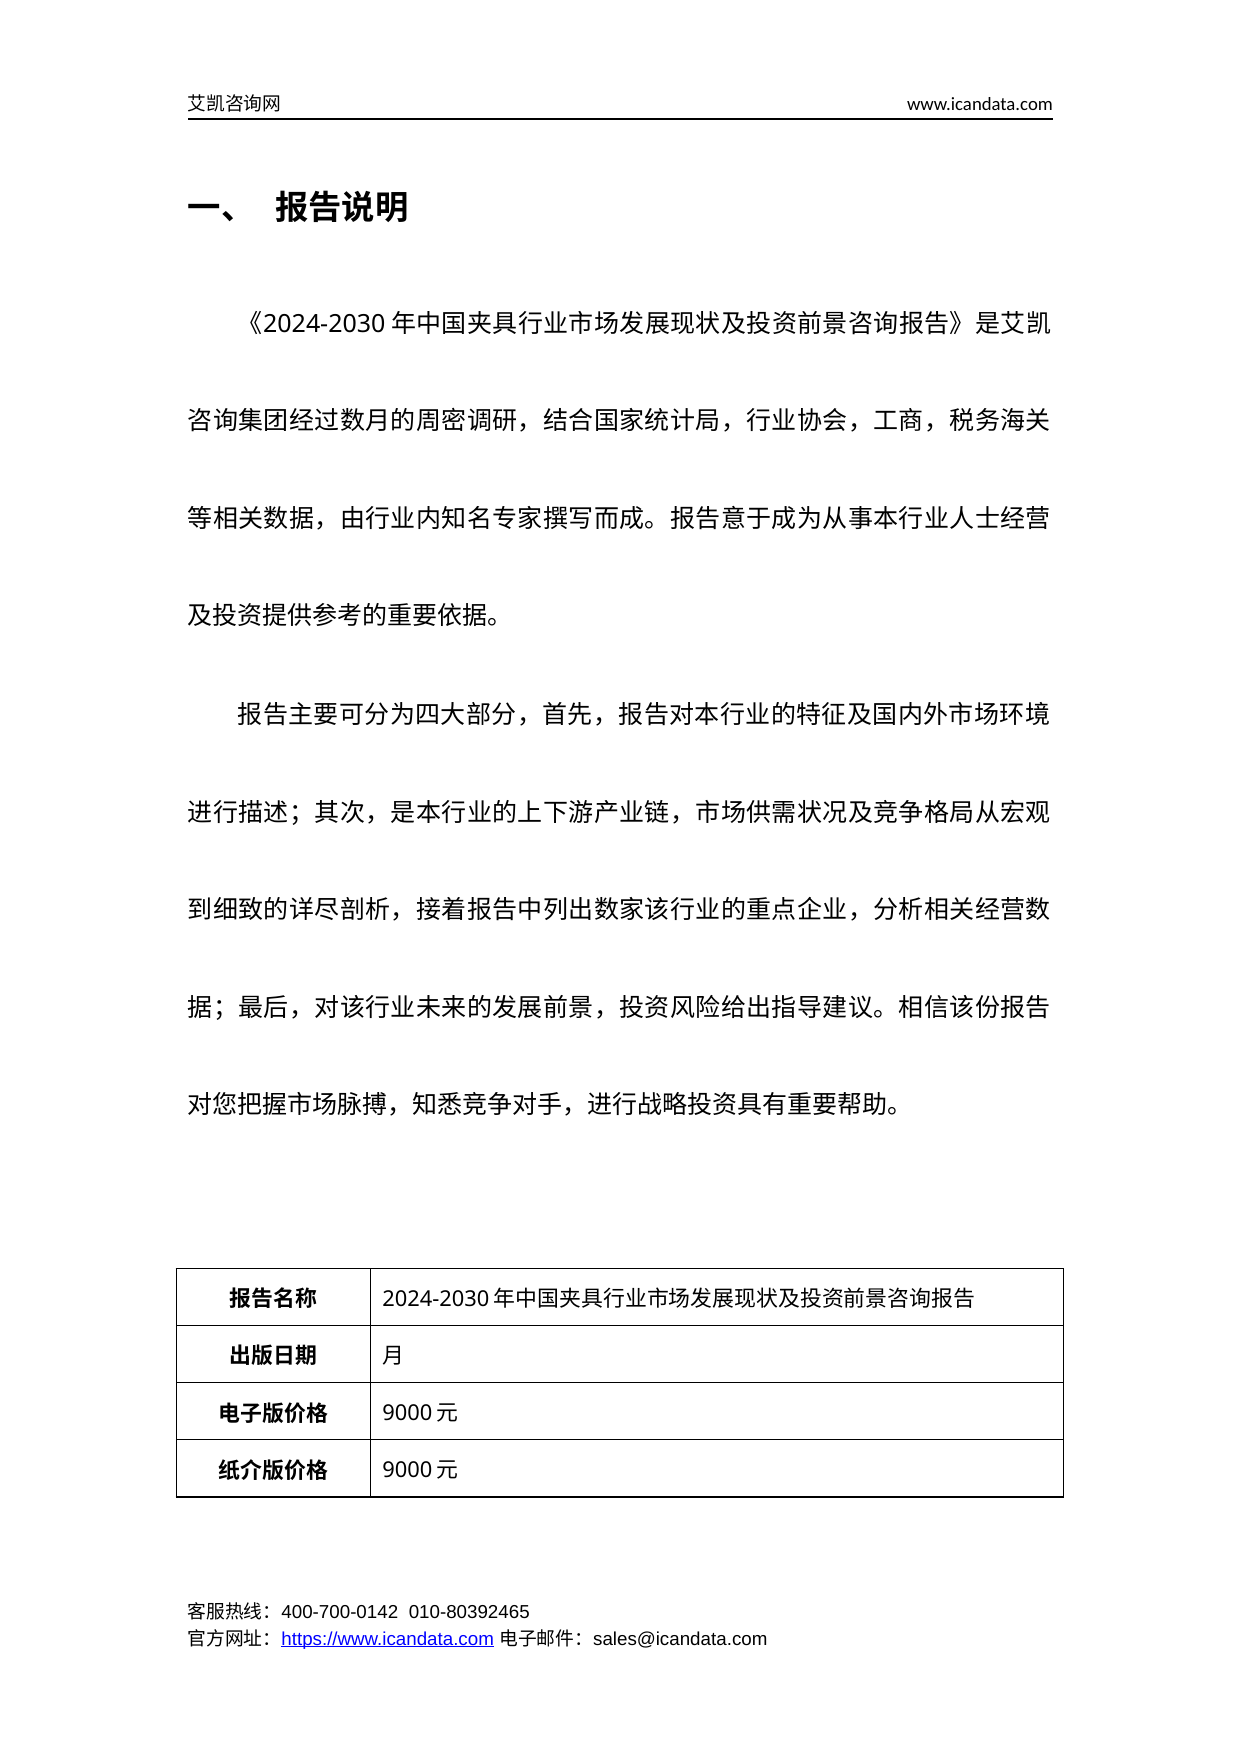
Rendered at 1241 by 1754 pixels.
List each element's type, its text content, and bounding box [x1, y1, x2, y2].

table_header 报告名称 [177, 1269, 370, 1325]
text 报告主要可分为四大部分，首先，报告对本行业的特征及国内外市场环境进行描述；其次，是本行业的上下游产业链，市场供需状况及竞争格局从宏观到细致的详尽剖析，接着报告中列出数家该行业的重点企业，分析相关经营数据；最后，对该行业未来的发展前景，投资风险给出指导建议。相信该份报告对您把握市场脉搏，知悉竞争对手，进行战略投资具有重要帮助。 [187, 681, 1053, 1136]
table_cell 出版日期 [177, 1326, 370, 1382]
text 《2024-2030年中国夹具行业市场发展现状及投资前景咨询报告》是艾凯咨询集团经过数月的周密调研，结合国家统计局，行业协会，工商，税务海关等相关数据，由行业内知名专家撰写而成。报告意于成为从事本行业人士经营及投资提供参考的重要依据。 [187, 289, 1053, 646]
table_cell 电子版价格 [177, 1383, 370, 1439]
table_header 2024-2030年中国夹具行业市场发展现状及投资前景咨询报告 [371, 1269, 1063, 1325]
table_cell 月 [371, 1326, 1063, 1382]
subtitle 报告说明 [187, 172, 1053, 237]
table_cell 纸介版价格 [177, 1440, 370, 1496]
table_cell 9000元 [371, 1440, 1063, 1496]
table_cell 9000元 [371, 1383, 1063, 1439]
